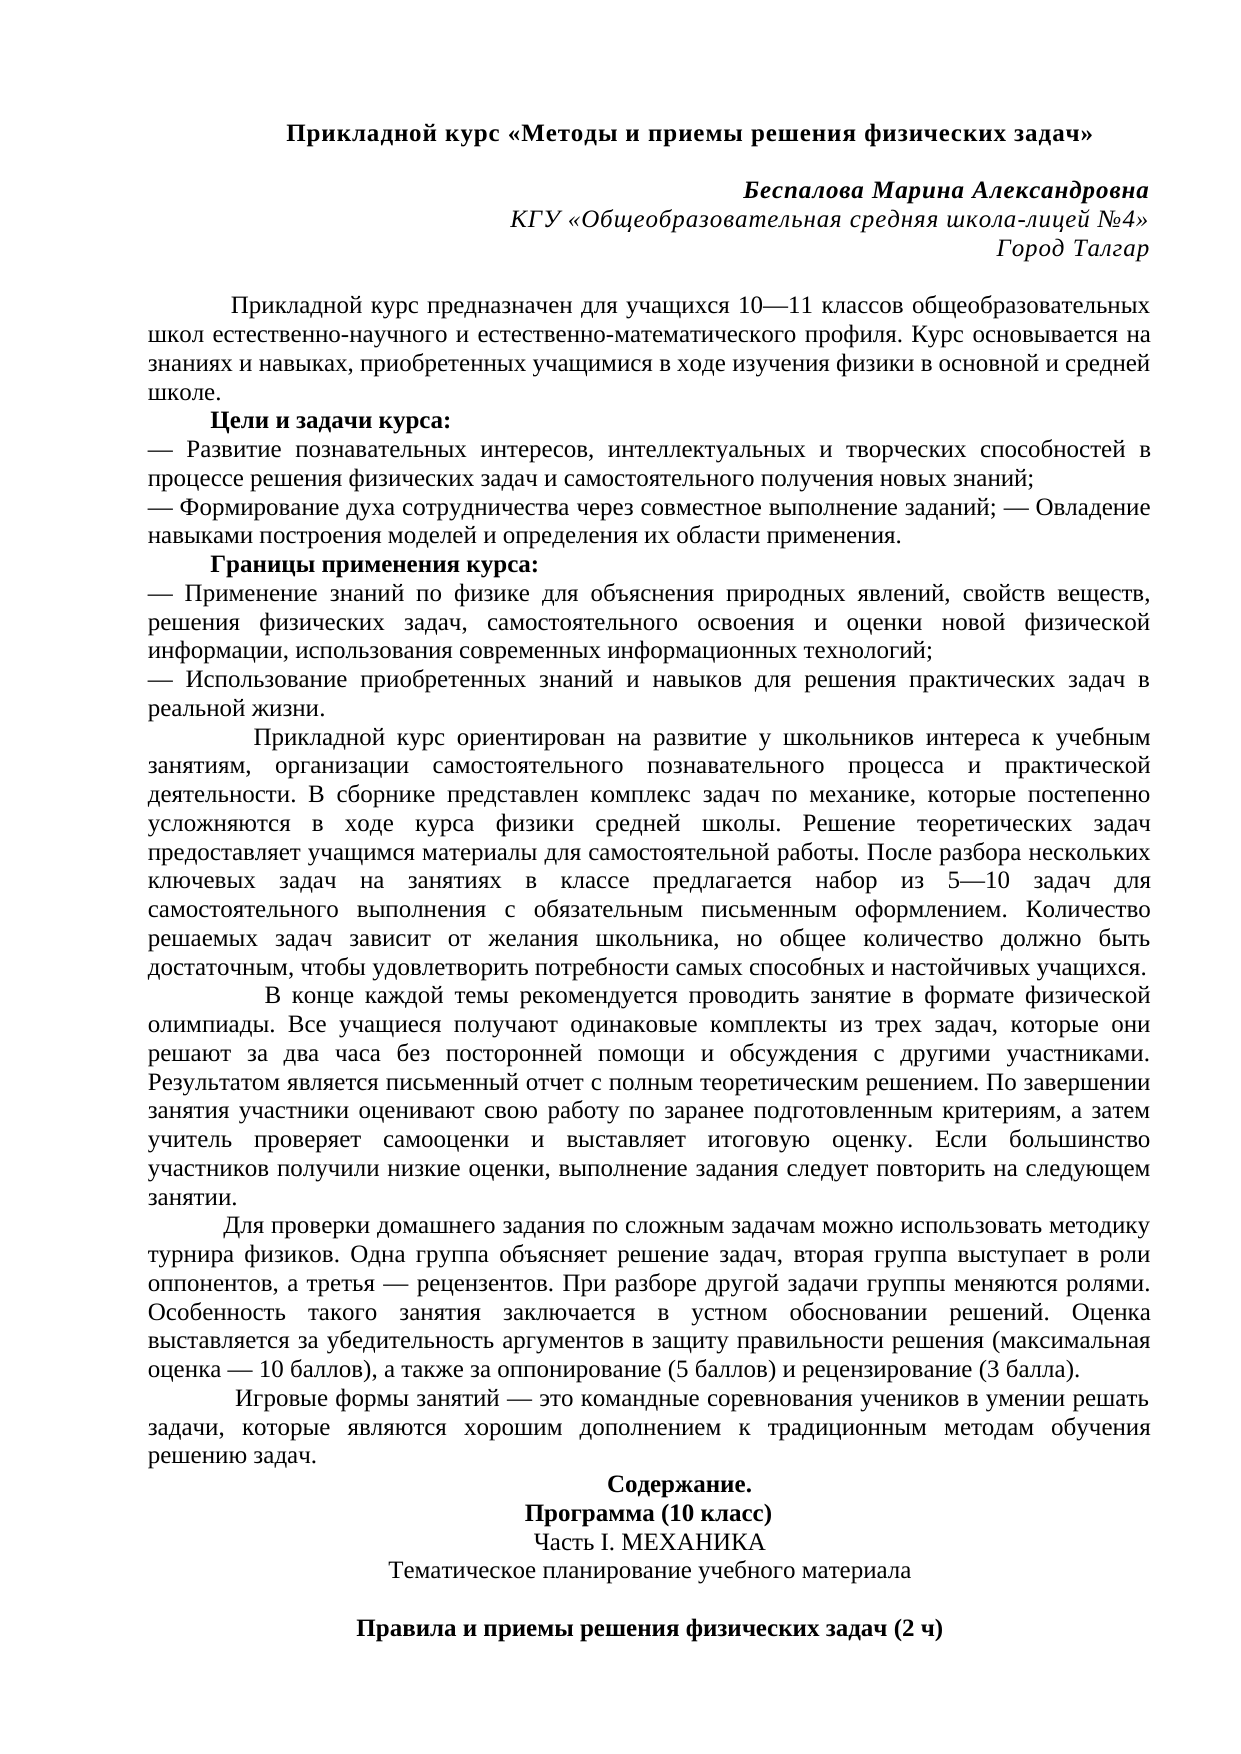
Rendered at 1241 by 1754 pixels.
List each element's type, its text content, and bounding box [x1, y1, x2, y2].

text Цели и задачи курса: [148, 406, 1152, 434]
text В конце каждой темы рекомендуется проводить занятие в формате физической олимпиады. Все учащиеся получают одинаковые комплекты из трех задач, которые они решают за два часа без посторонней помощи и обсуждения с другими участниками. Результатом является письменный отчет с полным теоретическим решением. По завершении занятия участники оценивают свою работу по заранее подготовленным критериям, а затем учитель проверяет самооценки и выставляет итоговую оценку. Если большинство участников получили низкие оценки, выполнение задания следует повторить на следующем занятии. [148, 981, 1152, 1211]
text Границы применения курса: [148, 549, 1152, 578]
text — Использование приобретенных знаний и навыков для решения практических задач в реальной жизни. [148, 664, 1152, 722]
text — Развитие познавательных интересов, интеллектуальных и творческих способностей в процессе решения физических задач и самостоятельного получения новых знаний; [148, 434, 1152, 492]
text Прикладной курс ориентирован на развитие у школьников интереса к учебным занятиям, организации самостоятельного познавательного процесса и практической деятельности. В сборнике представлен комплекс задач по механике, которые постепенно усложняются в ходе курса физики средней школы. Решение теоретических задач предоставляет учащимся материалы для самостоятельной работы. После разбора нескольких ключевых задач на занятиях в классе предлагается набор из 5—10 задач для самостоятельного выполнения с обязательным письменным оформлением. Количество решаемых задач зависит от желания школьника, но общее количество должно быть достаточным, чтобы удовлетворить потребности самых способных и настойчивых учащихся. [148, 722, 1152, 981]
text КГУ «Общеобразовательная средняя школа-лицей №4» [148, 204, 1152, 233]
text Тематическое планирование учебного материала [148, 1556, 1152, 1584]
text Беспалова Марина Александровна [148, 176, 1152, 204]
text Прикладной курс «Методы и приемы решения физических задач» [148, 118, 1152, 147]
text Часть I. МЕХАНИКА [148, 1527, 1152, 1556]
text Содержание. [148, 1469, 1152, 1498]
text Для проверки домашнего задания по сложным задачам можно использовать методику турнира физиков. Одна группа объясняет решение задач, вторая группа выступает в роли оппонентов, а третья — рецензентов. При разборе другой задачи группы меняются ролями. Особенность такого занятия заключается в устном обосновании решений. Оценка выставляется за убедительность аргументов в защиту правильности решения (максимальная оценка — 10 баллов), а также за оппонирование (5 баллов) и рецензирование (3 балла). [148, 1211, 1152, 1383]
text Правила и приемы решения физических задач (2 ч) [148, 1613, 1152, 1642]
text — Применение знаний по физике для объяснения природных явлений, свойств веществ, решения физических задач, самостоятельного освоения и оценки новой физической информации, использования современных информационных технологий; [148, 578, 1152, 664]
text Город Талгар [148, 233, 1152, 262]
text — Формирование духа сотрудничества через совместное выполнение заданий; — Овладение навыками построения моделей и определения их области применения. [148, 492, 1152, 549]
text Игровые формы занятий — это командные соревнования учеников в умении решать задачи, которые являются хорошим дополнением к традиционным методам обучения решению задач. [148, 1383, 1152, 1469]
text Программа (10 класс) [148, 1498, 1152, 1527]
text Прикладной курс предназначен для учащихся 10—11 классов общеобразовательных школ естественно-научного и естественно-математического профиля. Курс основывается на знаниях и навыках, приобретенных учащимися в ходе изучения физики в основной и средней школе. [148, 291, 1152, 406]
